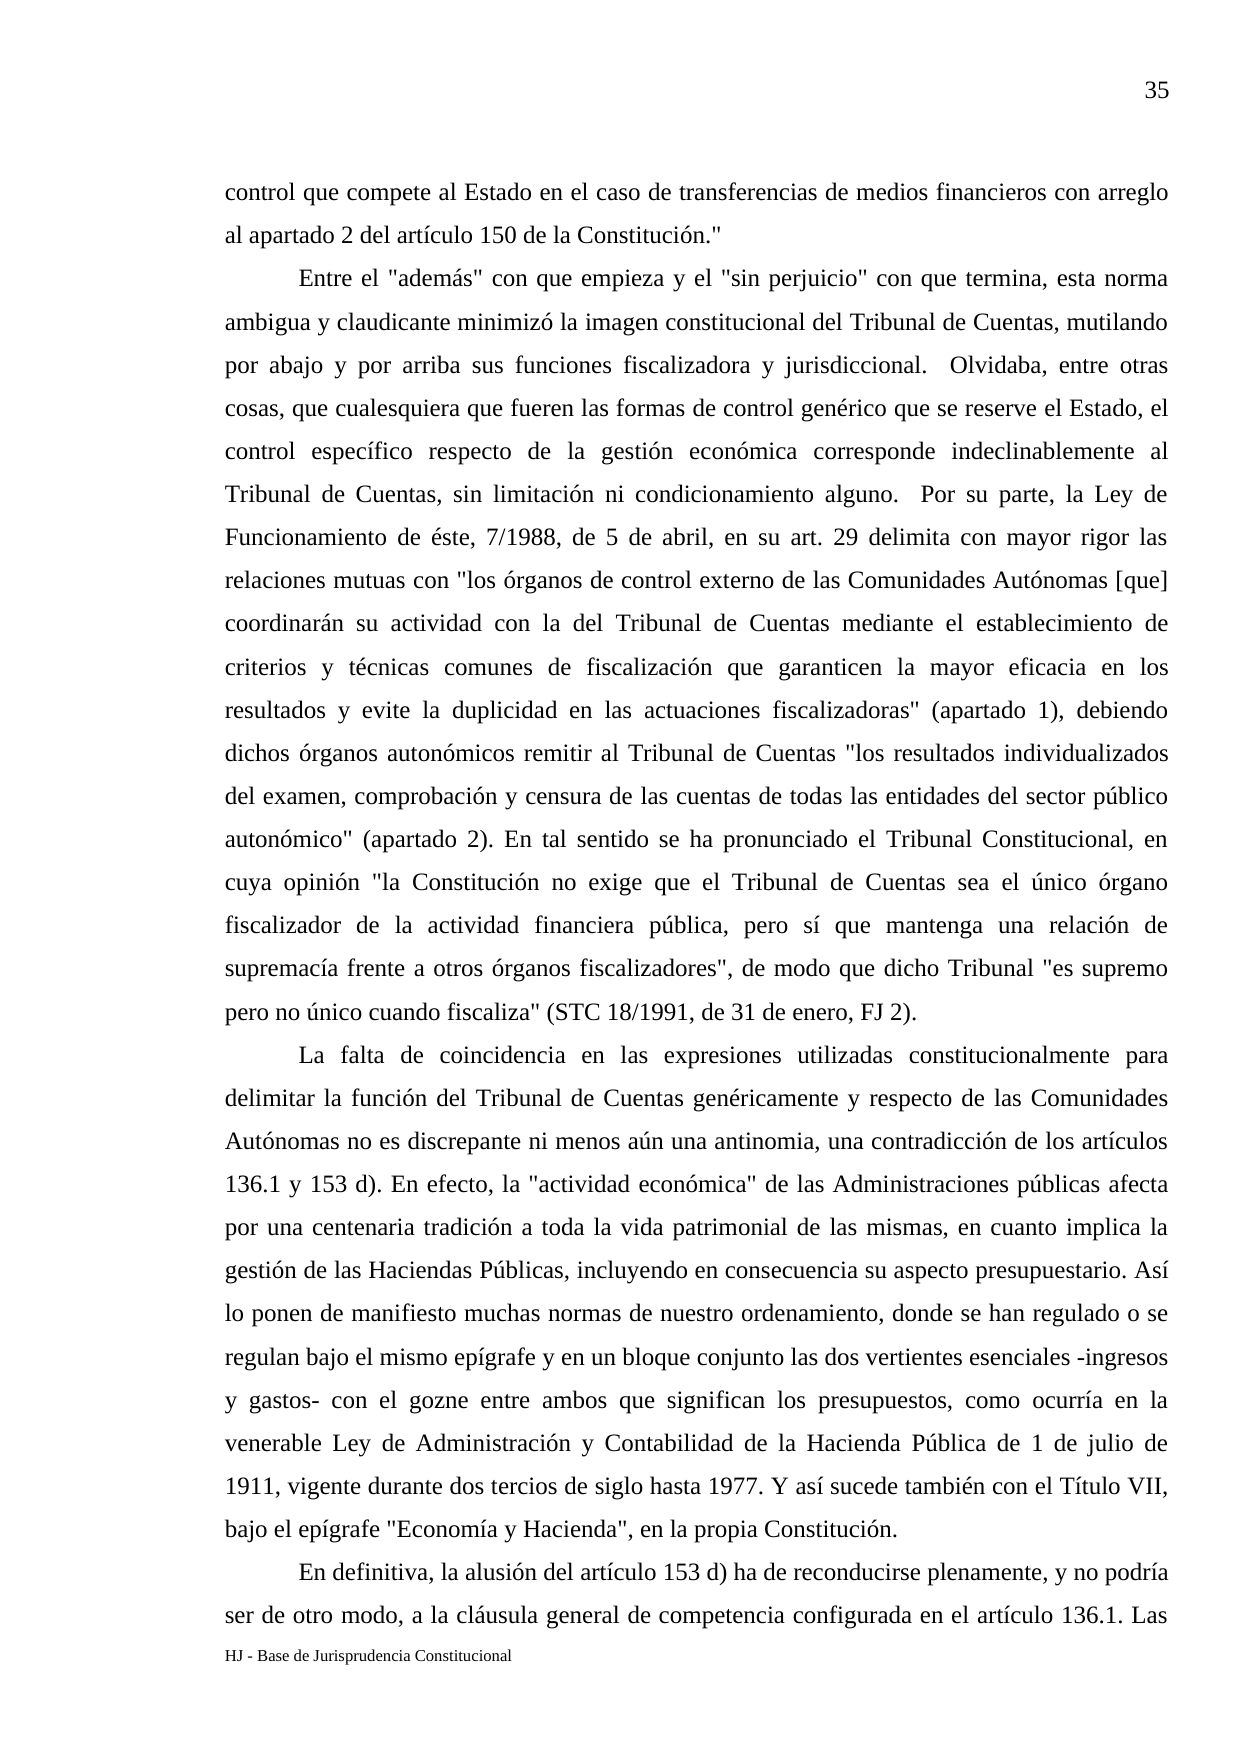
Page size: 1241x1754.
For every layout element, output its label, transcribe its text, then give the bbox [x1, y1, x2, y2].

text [224, 177, 1169, 249]
text Entre el "además" con que empieza y el "sin perjuicio" con que termina, esta norma ambigua y claudicante minimizó la imagen constitucional del Tribunal de Cuentas, mutilando por abajo y por arriba sus funciones fiscalizadora y jurisdiccional. Olvidaba, entre otras cosas, que cualesquiera que fueren las formas de control genérico que se reserve el Estado, el control específico respecto de la gestión económica corresponde indeclinablemente al Tribunal de Cuentas, sin limitación ni condicionamiento alguno. Por su parte, la Ley de Funcionamiento de éste, 7/1988, de 5 de abril, en su art. 29 delimita con mayor rigor las relaciones mutuas con "los órganos de control externo de las Comunidades Autónomas [que] coordinarán su actividad con la del Tribunal de Cuentas mediante el establecimiento de criterios y técnicas comunes de fiscalización que garanticen la mayor eficacia en los resultados y evite la duplicidad en las actuaciones fiscalizadoras" (apartado 1), debiendo dichos órganos autonómicos remitir al Tribunal de Cuentas "los resultados individualizados del examen, comprobación y censura de las cuentas de todas las entidades del sector público autonómico" (apartado 2). En tal sentido se ha pronunciado el Tribunal Constitucional, en cuya opinión "la Constitución no exige que el Tribunal de Cuentas sea el único órgano fiscalizador de la actividad financiera pública, pero sí que mantenga una relación de supremacía frente a otros órganos fiscalizadores", de modo que dicho Tribunal "es supremo pero no único cuando fiscaliza" (STC 18/1991, de 31 de enero, FJ 2). [224, 263, 1169, 1025]
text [224, 1557, 1169, 1629]
text La falta de coincidencia en las expresiones utilizadas constitucionalmente para delimitar la función del Tribunal de Cuentas genéricamente y respecto de las Comunidades Autónomas no es discrepante ni menos aún una antinomia, una contradicción de los artículos 136.1 y 153 d). En efecto, la "actividad económica" de las Administraciones públicas afecta por una centenaria tradición a toda la vida patrimonial de las mismas, en cuanto implica la gestión de las Haciendas Públicas, incluyendo en consecuencia su aspecto presupuestario. Así lo ponen de manifiesto muchas normas de nuestro ordenamiento, donde se han regulado o se regulan bajo el mismo epígrafe y en un bloque conjunto las dos vertientes esenciales -ingresos y gastos- con el gozne entre ambos que significan los presupuestos, como ocurría en la venerable Ley de Administración y Contabilidad de la Hacienda Pública de 1 de julio de 1911, vigente durante dos tercios de siglo hasta 1977. Y así sucede también con el Título VII, bajo el epígrafe "Economía y Hacienda", en la propia Constitución. [224, 1040, 1169, 1543]
